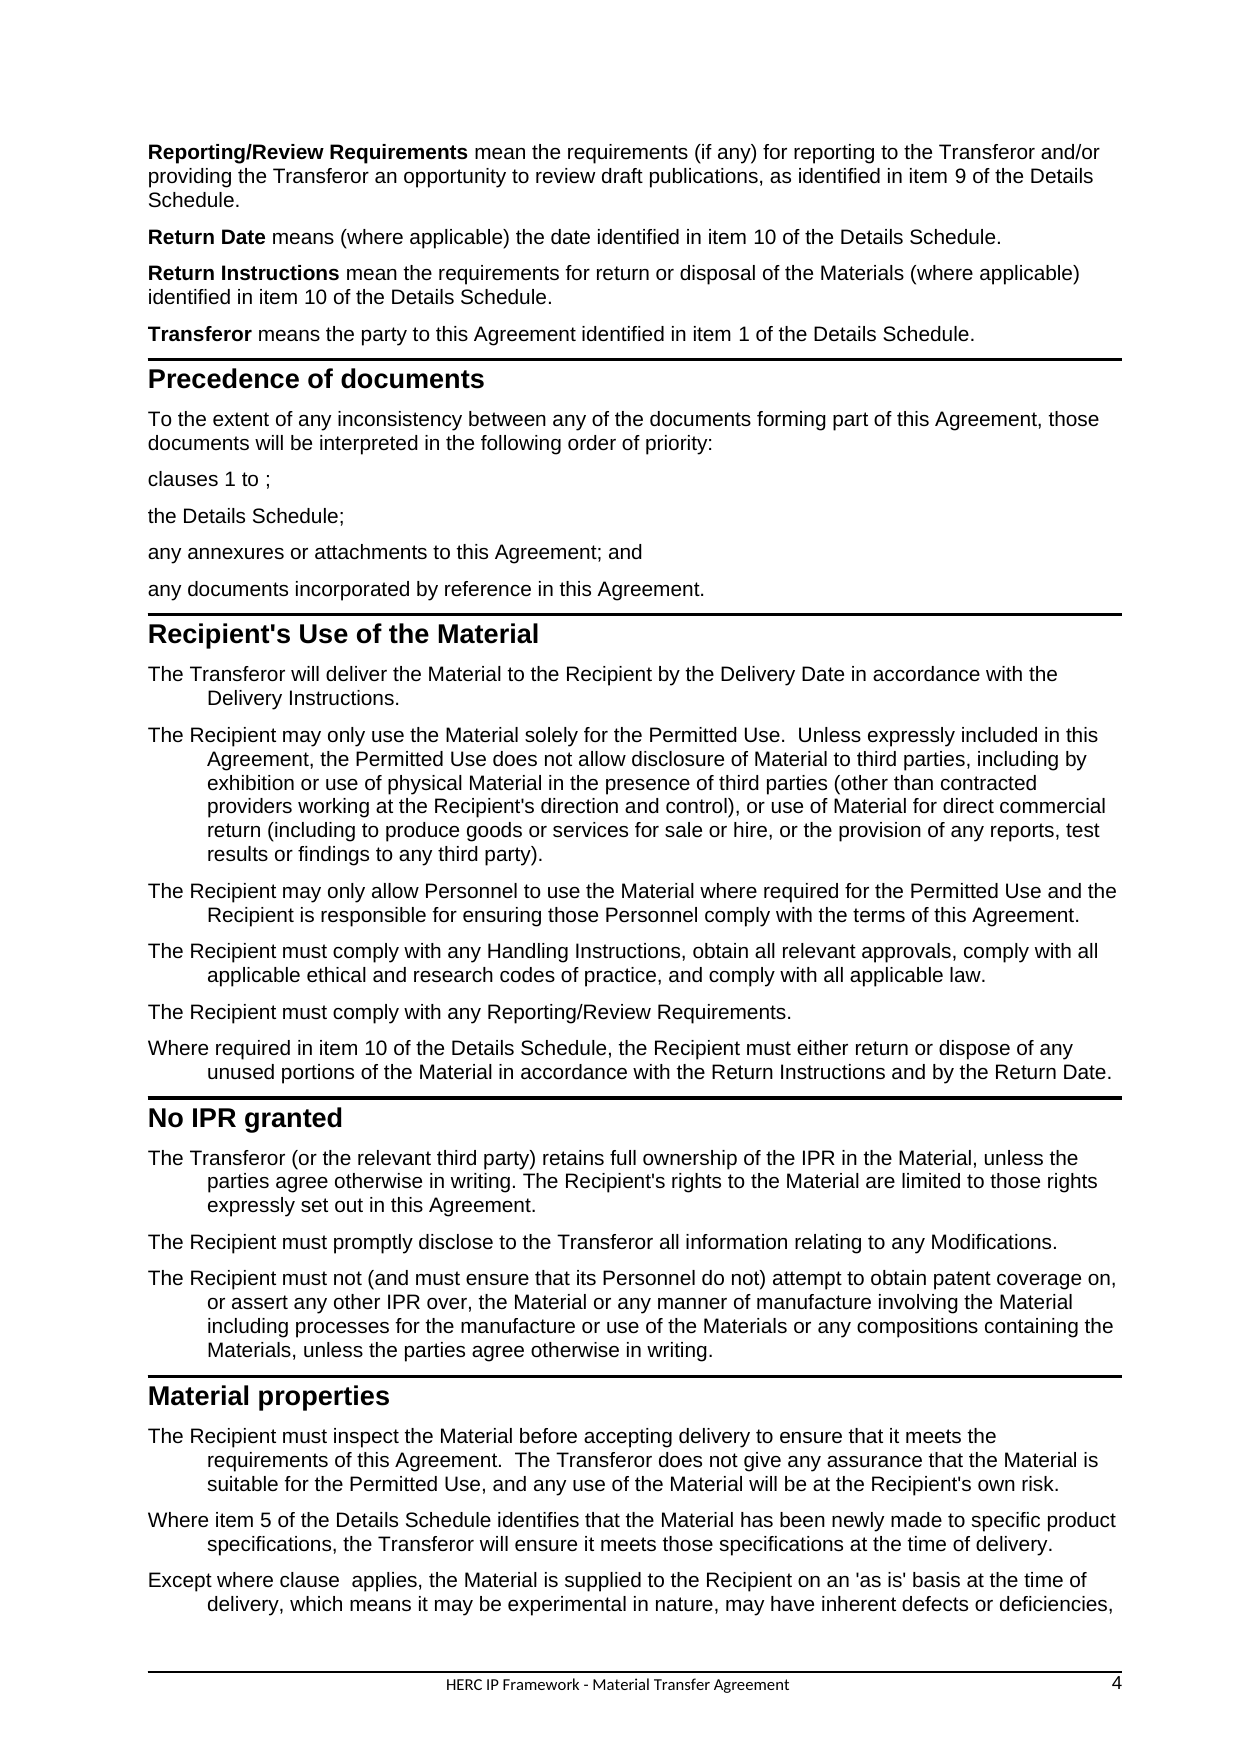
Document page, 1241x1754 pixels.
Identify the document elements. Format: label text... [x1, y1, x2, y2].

list The Recipient must not (and must ensure that its Personnel do not) attempt to obtain patent coverage on, or assert any other IPR over, the Material or any manner of manufacture involving the Material including processes for the manufacture or use of the Materials or any compositions containing the Materials, unless the parties agree otherwise in writing. [148, 1266, 1122, 1362]
list The Transferor (or the relevant third party) retains full ownership of the IPR in the Material, unless the parties agree otherwise in writing. The Recipient's rights to the Material are limited to those rights expressly set out in this Agreement. [148, 1145, 1122, 1217]
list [148, 1568, 1122, 1616]
list The Recipient must comply with any Handling Instructions, obtain all relevant approvals, comply with all applicable ethical and research codes of practice, and comply with all applicable law. [148, 939, 1122, 987]
list any annexures or attachments to this Agreement; and [148, 540, 1122, 564]
text No IPR granted [148, 1100, 1122, 1133]
list The Recipient must promptly disclose to the Transferor all information relating to any Modifications. [148, 1230, 1122, 1254]
list The Recipient may only use the Material solely for the Permitted Use. Unless expressly included in this Agreement, the Permitted Use does not allow disclosure of Material to third parties, including by exhibition or use of physical Material in the presence of third parties (other than contracted providers working at the Recipient's direction and control), or use of Material for direct commercial return (including to produce goods or services for sale or hire, or the provision of any reports, test results or findings to any third party). [148, 722, 1122, 866]
text Recipient's Use of the Material [148, 616, 1122, 649]
list any documents incorporated by reference in this Agreement. [148, 577, 1122, 601]
list clauses 1 to 13; [148, 467, 1122, 491]
text Precedence of documents [148, 361, 1122, 394]
text Material properties [148, 1378, 1122, 1411]
list The Recipient must comply with any Reporting/Review Requirements. [148, 999, 1122, 1023]
text Return Date means (where applicable) the date identified in item 10 of the Details Schedule. [148, 224, 1122, 248]
list Where required in item 10 of the Details Schedule, the Recipient must either return or dispose of any unused portions of the Material in accordance with the Return Instructions and by the Return Date. [148, 1036, 1122, 1084]
text To the extent of any inconsistency between any of the documents forming part of this Agreement, those documents will be interpreted in the following order of priority: [148, 407, 1122, 455]
text Return Instructions mean the requirements for return or disposal of the Materials (where applicable) identified in item 10 of the Details Schedule. [148, 261, 1122, 309]
text Transferor means the party to this Agreement identified in item 1 of the Details Schedule. [148, 321, 1122, 345]
text Reporting/Review Requirements mean the requirements (if any) for reporting to the Transferor and/or providing the Transferor an opportunity to review draft publications, as identified in item 9 of the Details Schedule. [148, 140, 1122, 212]
list The Transferor will deliver the Material to the Recipient by the Delivery Date in accordance with the Delivery Instructions. [148, 662, 1122, 710]
list The Recipient may only allow Personnel to use the Material where required for the Permitted Use and the Recipient is responsible for ensuring those Personnel comply with the terms of this Agreement. [148, 879, 1122, 927]
list Where item 5 of the Details Schedule identifies that the Material has been newly made to specific product specifications, the Transferor will ensure it meets those specifications at the time of delivery. [148, 1508, 1122, 1556]
list The Recipient must inspect the Material before accepting delivery to ensure that it meets the requirements of this Agreement. The Transferor does not give any assurance that the Material is suitable for the Permitted Use, and any use of the Material will be at the Recipient's own risk. [148, 1423, 1122, 1495]
list the Details Schedule; [148, 504, 1122, 528]
